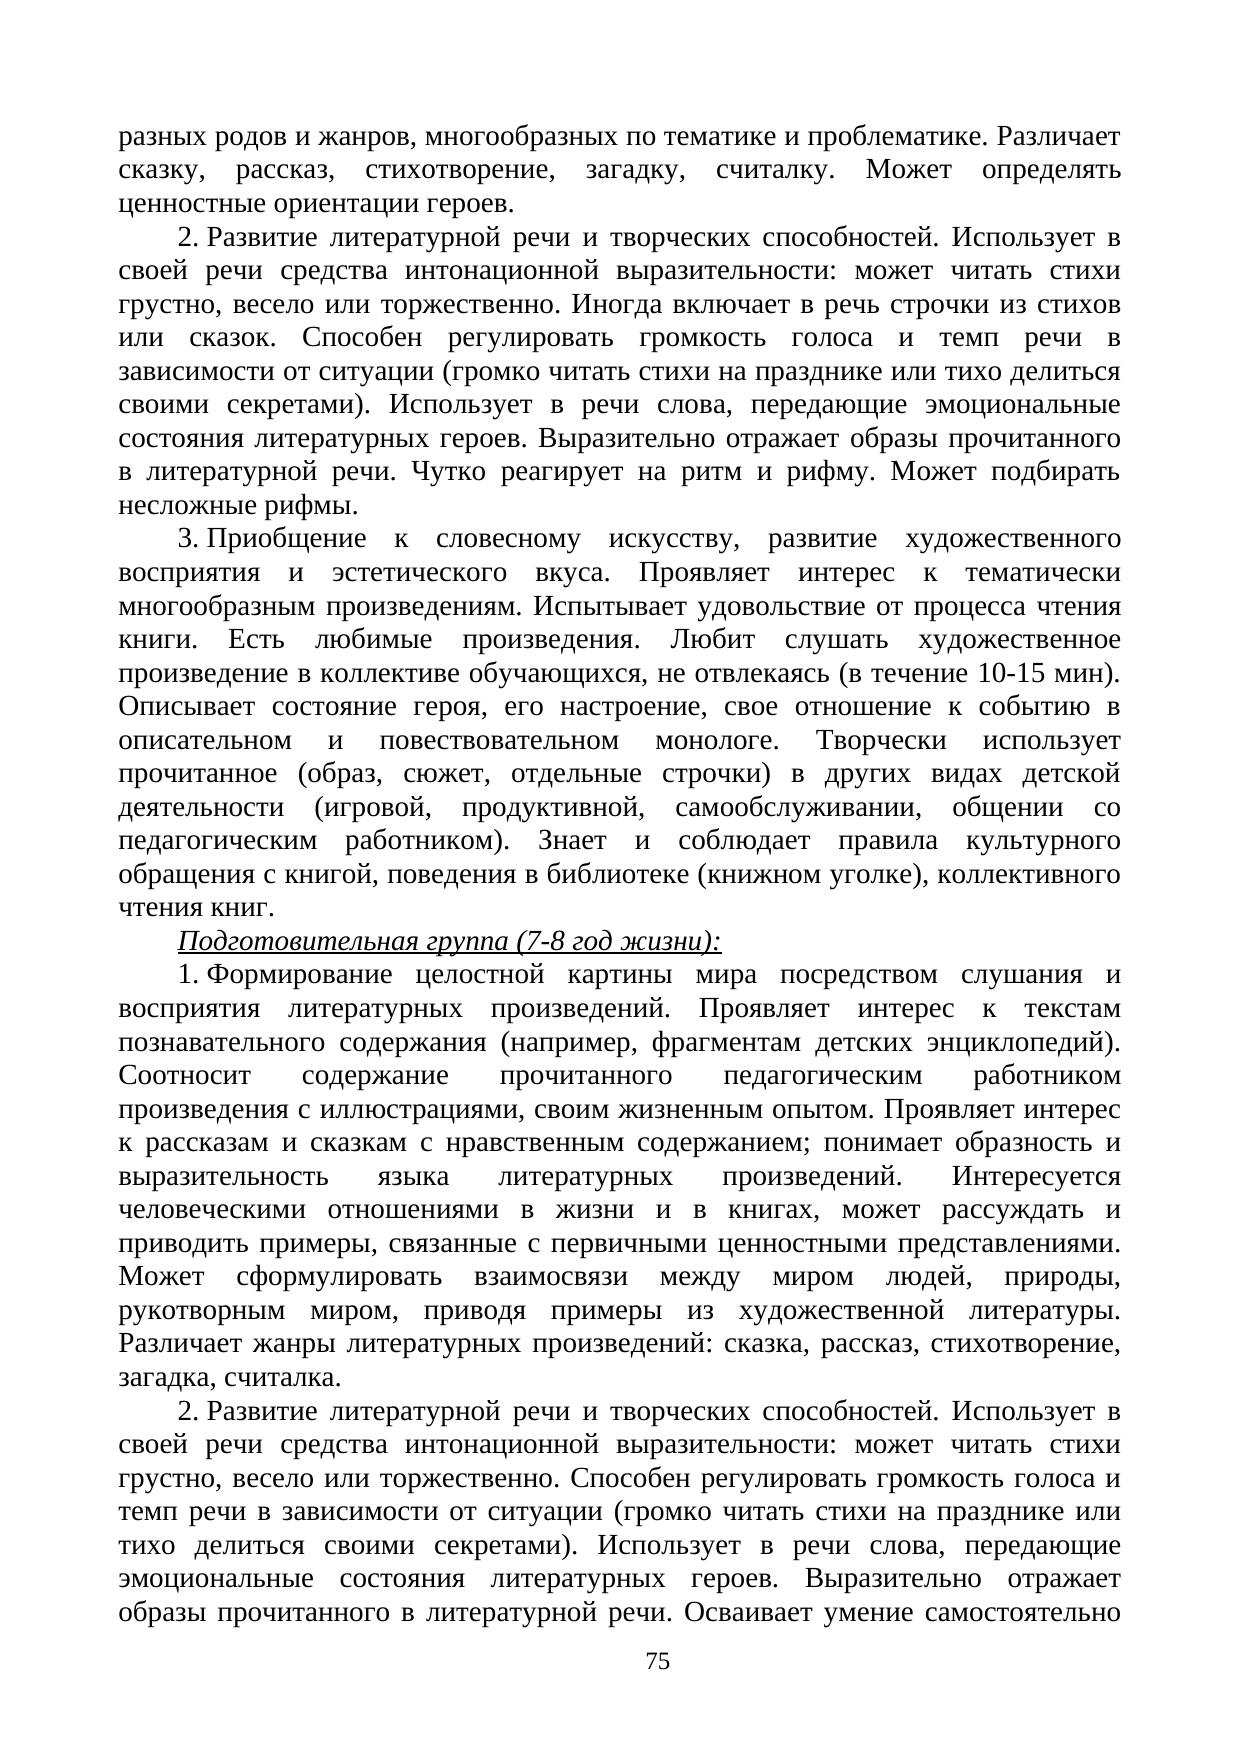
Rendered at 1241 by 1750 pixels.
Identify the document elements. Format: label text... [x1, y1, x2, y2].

text Подготовительная группа (7-8 год жизни): [118, 923, 1122, 957]
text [118, 1393, 1122, 1627]
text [118, 118, 1122, 219]
text 2. Развитие литературной речи и творческих способностей. Использует в своей речи средства интонационной выразительности: может читать стихи грустно, весело или торжественно. Иногда включает в речь строчки из стихов или сказок. Способен регулировать громкость голоса и темп речи в зависимости от ситуации (громко читать стихи на празднике или тихо делиться своими секретами). Использует в речи слова, передающие эмоциональные состояния литературных героев. Выразительно отражает образы прочитанного в литературной речи. Чутко реагирует на ритм и рифму. Может подбирать несложные рифмы. [118, 219, 1122, 521]
text 1. Формирование целостной картины мира посредством слушания и восприятия литературных произведений. Проявляет интерес к текстам познавательного содержания (например, фрагментам детских энциклопедий). Соотносит содержание прочитанного педагогическим работником произведения с иллюстрациями, своим жизненным опытом. Проявляет интерес к рассказам и сказкам с нравственным содержанием; понимает образность и выразительность языка литературных произведений. Интересуется человеческими отношениями в жизни и в книгах, может рассуждать и приводить примеры, связанные с первичными ценностными представлениями. Может сформулировать взаимосвязи между миром людей, природы, рукотворным миром, приводя примеры из художественной литературы. Различает жанры литературных произведений: сказка, рассказ, стихотворение, загадка, считалка. [118, 957, 1122, 1393]
text 3. Приобщение к словесному искусству, развитие художественного восприятия и эстетического вкуса. Проявляет интерес к тематически многообразным произведениям. Испытывает удовольствие от процесса чтения книги. Есть любимые произведения. Любит слушать художественное произведение в коллективе обучающихся, не отвлекаясь (в течение 10-15 мин). Описывает состояние героя, его настроение, свое отношение к событию в описательном и повествовательном монологе. Творчески использует прочитанное (образ, сюжет, отдельные строчки) в других видах детской деятельности (игровой, продуктивной, самообслуживании, общении со педагогическим работником). Знает и соблюдает правила культурного обращения с книгой, поведения в библиотеке (книжном уголке), коллективного чтения книг. [118, 521, 1122, 923]
